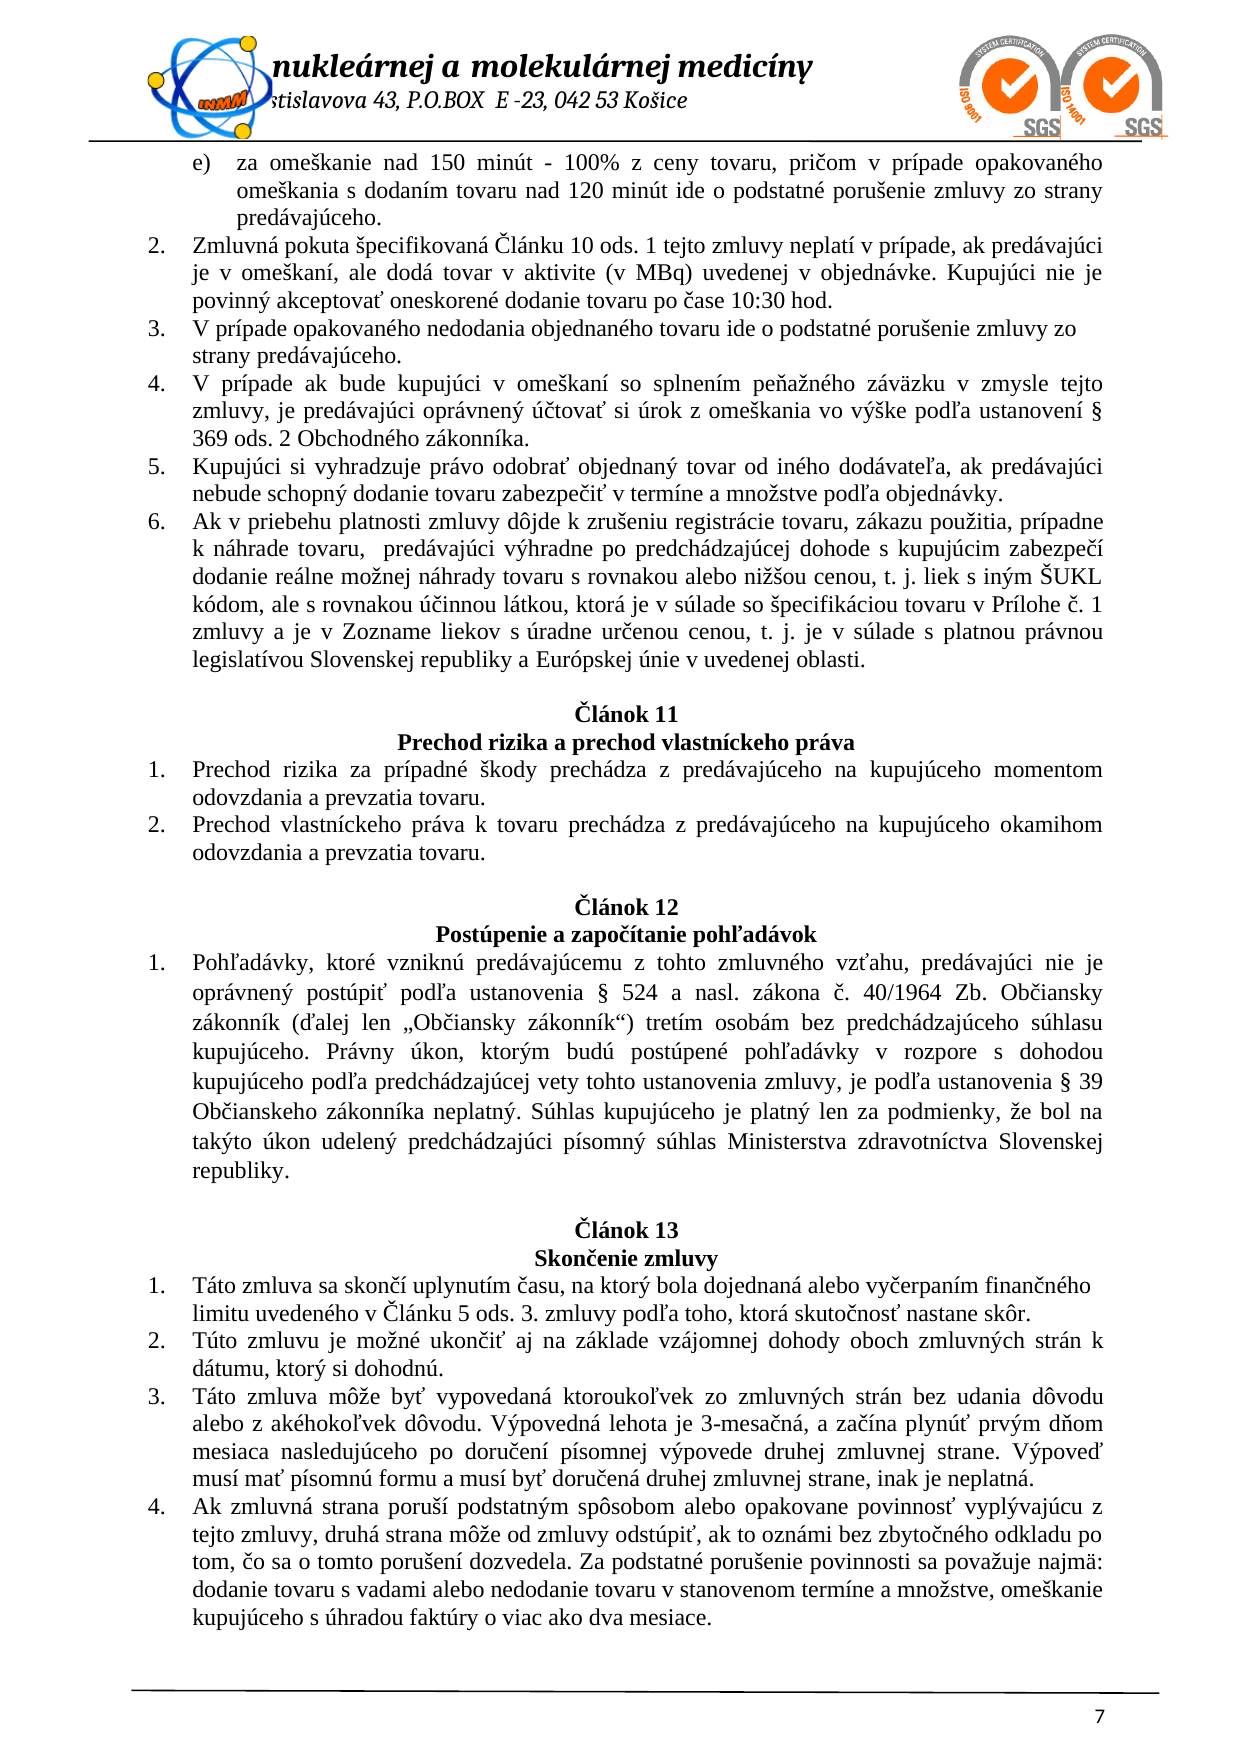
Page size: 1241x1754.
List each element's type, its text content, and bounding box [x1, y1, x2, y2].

text Postúpenie a započítanie pohľadávok [148, 920, 1105, 948]
list za omeškanie nad 150 minút - 100% z ceny tovaru, pričom v prípade opakovaného omeškania s dodaním tovaru nad 120 minút ide o podstatné porušenie zmluvy zo strany predávajúceho. [192, 148, 1105, 231]
text Článok 12 [148, 893, 1105, 920]
list Prechod vlastníckeho práva k tovaru prechádza z predávajúceho na kupujúceho okamihom odovzdania a prevzatia tovaru. [148, 811, 1105, 866]
list Táto zmluva sa skončí uplynutím času, na ktorý bola dojednaná alebo vyčerpaním finančného limitu uvedeného v Článku 5 ods. 3. zmluvy podľa toho, ktorá skutočnosť nastane skôr. [148, 1271, 1105, 1326]
text Prechod rizika a prechod vlastníckeho práva [148, 728, 1105, 755]
list Prechod rizika za prípadné škody prechádza z predávajúceho na kupujúceho momentom odovzdania a prevzatia tovaru. [148, 755, 1105, 811]
list V prípade ak bude kupujúci v omeškaní so splnením peňažného záväzku v zmysle tejto zmluvy, je predávajúci oprávnený účtovať si úrok z omeškania vo výške podľa ustanovení § 369 ods. 2 Obchodného zákonníka. [148, 369, 1105, 452]
list Táto zmluva môže byť vypovedaná ktoroukoľvek zo zmluvných strán bez udania dôvodu alebo z akéhokoľvek dôvodu. Výpovedná lehota je 3-mesačná, a začína plynúť prvým dňom mesiaca nasledujúceho po doručení písomnej výpovede druhej zmluvnej strane. Výpoveď musí mať písomnú formu a musí byť doručená druhej zmluvnej strane, inak je neplatná. [148, 1382, 1105, 1492]
list Ak zmluvná strana poruší podstatným spôsobom alebo opakovane povinnosť vyplývajúcu z tejto zmluvy, druhá strana môže od zmluvy odstúpiť, ak to oznámi bez zbytočného odkladu po tom, čo sa o tomto porušení dozvedela. Za podstatné porušenie povinnosti sa považuje najmä: dodanie tovaru s vadami alebo nedodanie tovaru v stanovenom termíne a množstve, omeškanie kupujúceho s úhradou faktúry o viac ako dva mesiace. [148, 1492, 1105, 1630]
text Článok 13 [148, 1216, 1105, 1244]
list Zmluvná pokuta špecifikovaná Článku 10 ods. 1 tejto zmluvy neplatí v prípade, ak predávajúci je v omeškaní, ale dodá tovar v aktivite (v MBq) uvedenej v objednávke. Kupujúci nie je povinný akceptovať oneskorené dodanie tovaru po čase 10:30 hod. [148, 231, 1105, 314]
text Článok 11 [148, 700, 1105, 728]
text Skončenie zmluvy [148, 1244, 1105, 1271]
list Ak v priebehu platnosti zmluvy dôjde k zrušeniu registrácie tovaru, zákazu použitia, prípadne k náhrade tovaru, predávajúci výhradne po predchádzajúcej dohode s kupujúcim zabezpečí dodanie reálne možnej náhrady tovaru s rovnakou alebo nižšou cenou, t. j. liek s iným ŠUKL kódom, ale s rovnakou účinnou látkou, ktorá je v súlade so špecifikáciou tovaru v Prílohe č. 1 zmluvy a je v Zozname liekov s úradne určenou cenou, t. j. je v súlade s platnou právnou legislatívou Slovenskej republiky a Európskej únie v uvedenej oblasti. [148, 507, 1105, 672]
picture [959, 34, 1169, 140]
picture [147, 36, 273, 139]
list Túto zmluvu je možné ukončiť aj na základe vzájomnej dohody oboch zmluvných strán k dátumu, ktorý si dohodnú. [148, 1326, 1105, 1382]
list V prípade opakovaného nedodania objednaného tovaru ide o podstatné porušenie zmluvy zo strany predávajúceho. [148, 314, 1105, 369]
list Kupujúci si vyhradzuje právo odobrať objednaný tovar od iného dodávateľa, ak predávajúci nebude schopný dodanie tovaru zabezpečiť v termíne a množstve podľa objednávky. [148, 452, 1105, 507]
list Pohľadávky, ktoré vzniknú predávajúcemu z tohto zmluvného vzťahu, predávajúci nie je oprávnený postúpiť podľa ustanovenia § 524 a nasl. zákona č. 40/1964 Zb. Občiansky zákonník (ďalej len „Občiansky zákonník“) tretím osobám bez predchádzajúceho súhlasu kupujúceho. Právny úkon, ktorým budú postúpené pohľadávky v rozpore s dohodou kupujúceho podľa predchádzajúcej vety tohto ustanovenia zmluvy, je podľa ustanovenia § 39 Občianskeho zákonníka neplatný. Súhlas kupujúceho je platný len za podmienky, že bol na takýto úkon udelený predchádzajúci písomný súhlas Ministerstva zdravotníctva Slovenskej republiky. [148, 948, 1105, 1184]
